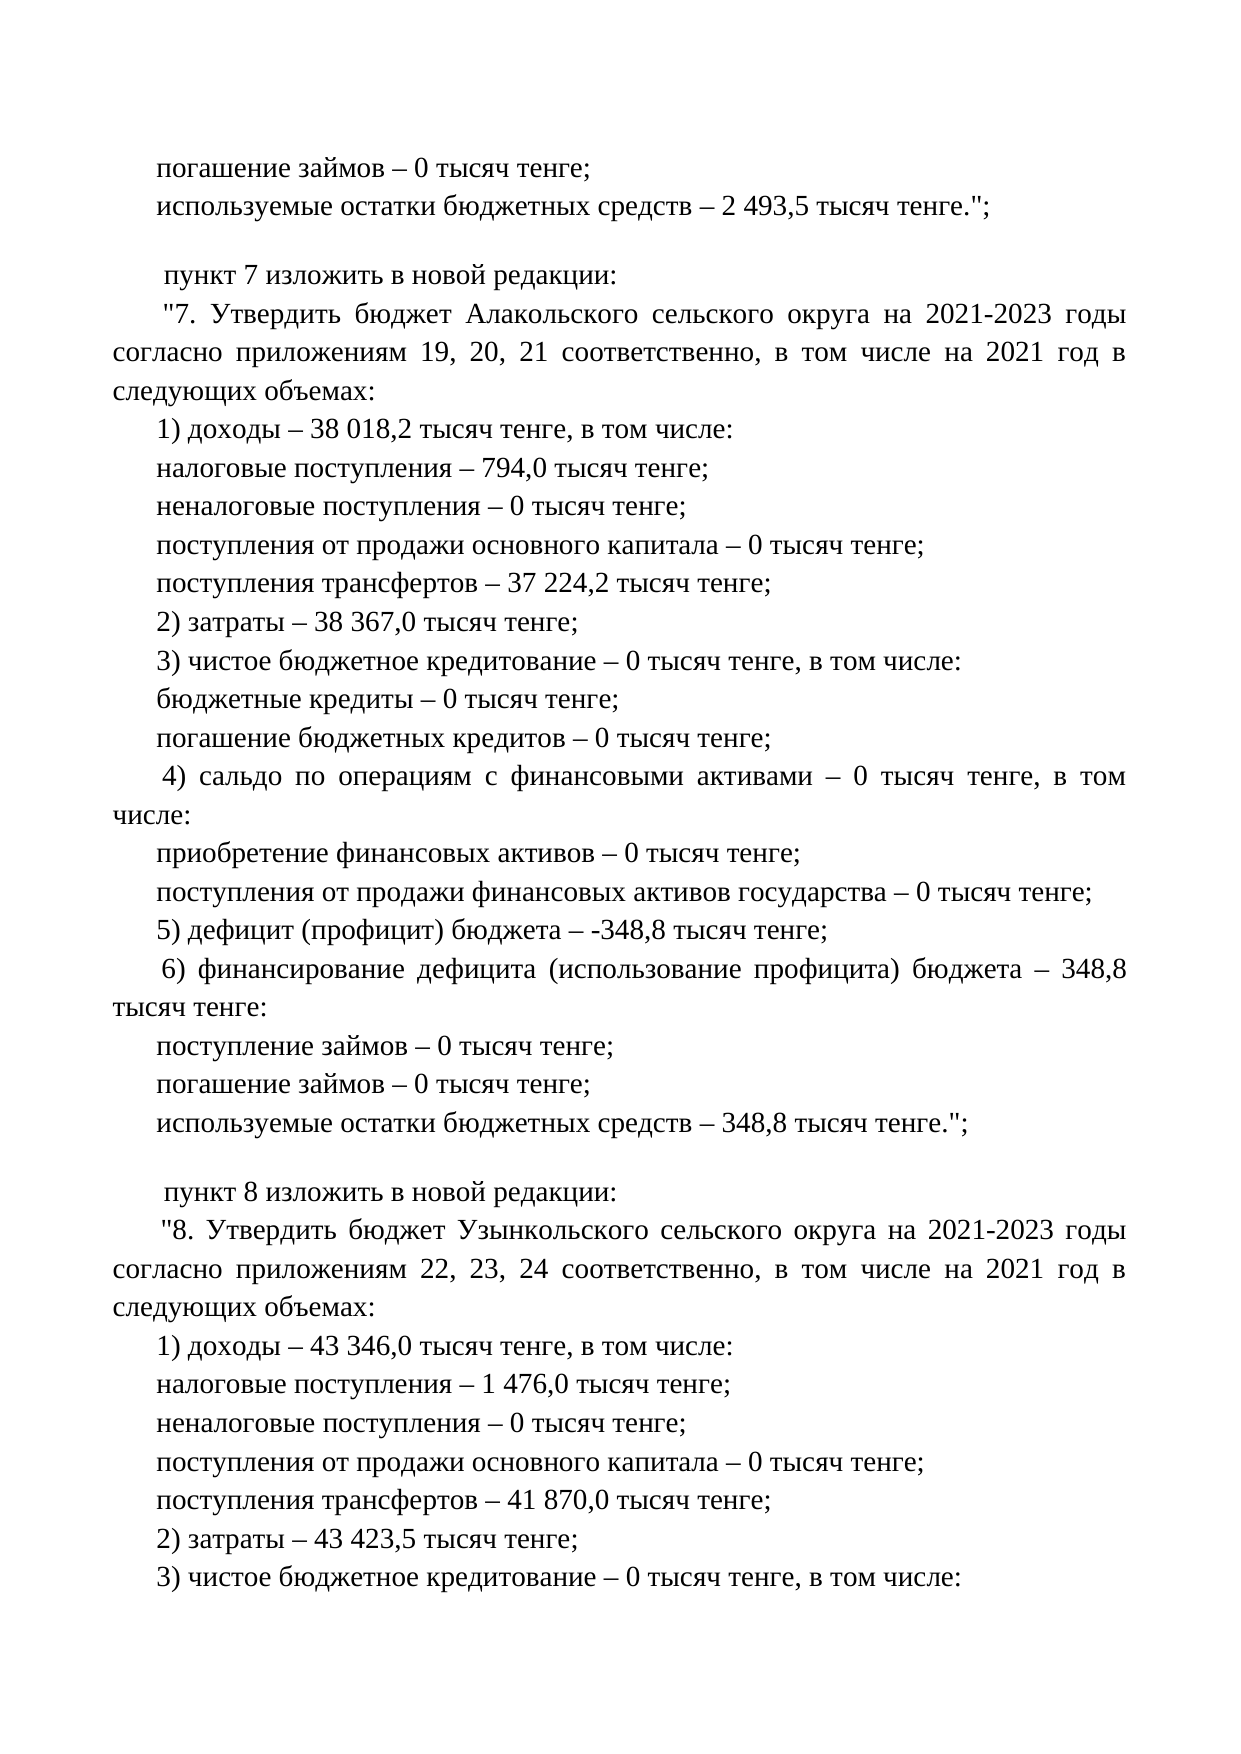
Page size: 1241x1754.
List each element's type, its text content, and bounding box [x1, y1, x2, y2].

text пункт 8 изложить в новой редакции: [112, 1174, 1128, 1207]
text поступления от продажи финансовых активов государства – 0 тысяч тенге; [112, 874, 1128, 907]
text неналоговые поступления – 0 тысяч тенге; [112, 488, 1128, 522]
text 1) доходы – 43 346,0 тысяч тенге, в том числе: [112, 1328, 1128, 1362]
text погашение бюджетных кредитов – 0 тысяч тенге; [112, 720, 1128, 753]
text приобретение финансовых активов – 0 тысяч тенге; [112, 835, 1128, 869]
text 4) сальдо по операциям с финансовыми активами – 0 тысяч тенге, в том числе: [112, 758, 1128, 830]
text используемые остатки бюджетных средств – 2 493,5 тысяч тенге."; [112, 188, 1128, 222]
text бюджетные кредиты – 0 тысяч тенге; [112, 681, 1128, 715]
text 1) доходы – 38 018,2 тысяч тенге, в том числе: [112, 411, 1128, 445]
text налоговые поступления – 1 476,0 тысяч тенге; [112, 1367, 1128, 1400]
text неналоговые поступления – 0 тысяч тенге; [112, 1405, 1128, 1439]
text 5) дефицит (профицит) бюджета – -348,8 тысяч тенге; [112, 912, 1128, 946]
text "8. Утвердить бюджет Узынкольского сельского округа на 2021-2023 годы согласно приложениям 22, 23, 24 соответственно, в том числе на 2021 год в следующих объемах: [112, 1212, 1128, 1323]
text поступление займов – 0 тысяч тенге; [112, 1028, 1128, 1062]
text пункт 7 изложить в новой редакции: [112, 257, 1128, 291]
text "7. Утвердить бюджет Алакольского сельского округа на 2021-2023 годы согласно приложениям 19, 20, 21 соответственно, в том числе на 2021 год в следующих объемах: [112, 296, 1128, 406]
text 3) чистое бюджетное кредитование – 0 тысяч тенге, в том числе: [112, 643, 1128, 676]
text налоговые поступления – 794,0 тысяч тенге; [112, 450, 1128, 483]
text 6) финансирование дефицита (использование профицита) бюджета – 348,8 тысяч тенге: [112, 951, 1128, 1023]
text используемые остатки бюджетных средств – 348,8 тысяч тенге."; [112, 1105, 1128, 1139]
text погашение займов – 0 тысяч тенге; [112, 1067, 1128, 1100]
text погашение займов – 0 тысяч тенге; [112, 150, 1128, 183]
text поступления трансфертов – 41 870,0 тысяч тенге; [112, 1482, 1128, 1516]
text 3) чистое бюджетное кредитование – 0 тысяч тенге, в том числе: [112, 1559, 1128, 1593]
text 2) затраты – 43 423,5 тысяч тенге; [112, 1521, 1128, 1554]
text поступления трансфертов – 37 224,2 тысяч тенге; [112, 566, 1128, 599]
text 2) затраты – 38 367,0 тысяч тенге; [112, 604, 1128, 638]
text поступления от продажи основного капитала – 0 тысяч тенге; [112, 1444, 1128, 1477]
text поступления от продажи основного капитала – 0 тысяч тенге; [112, 527, 1128, 561]
